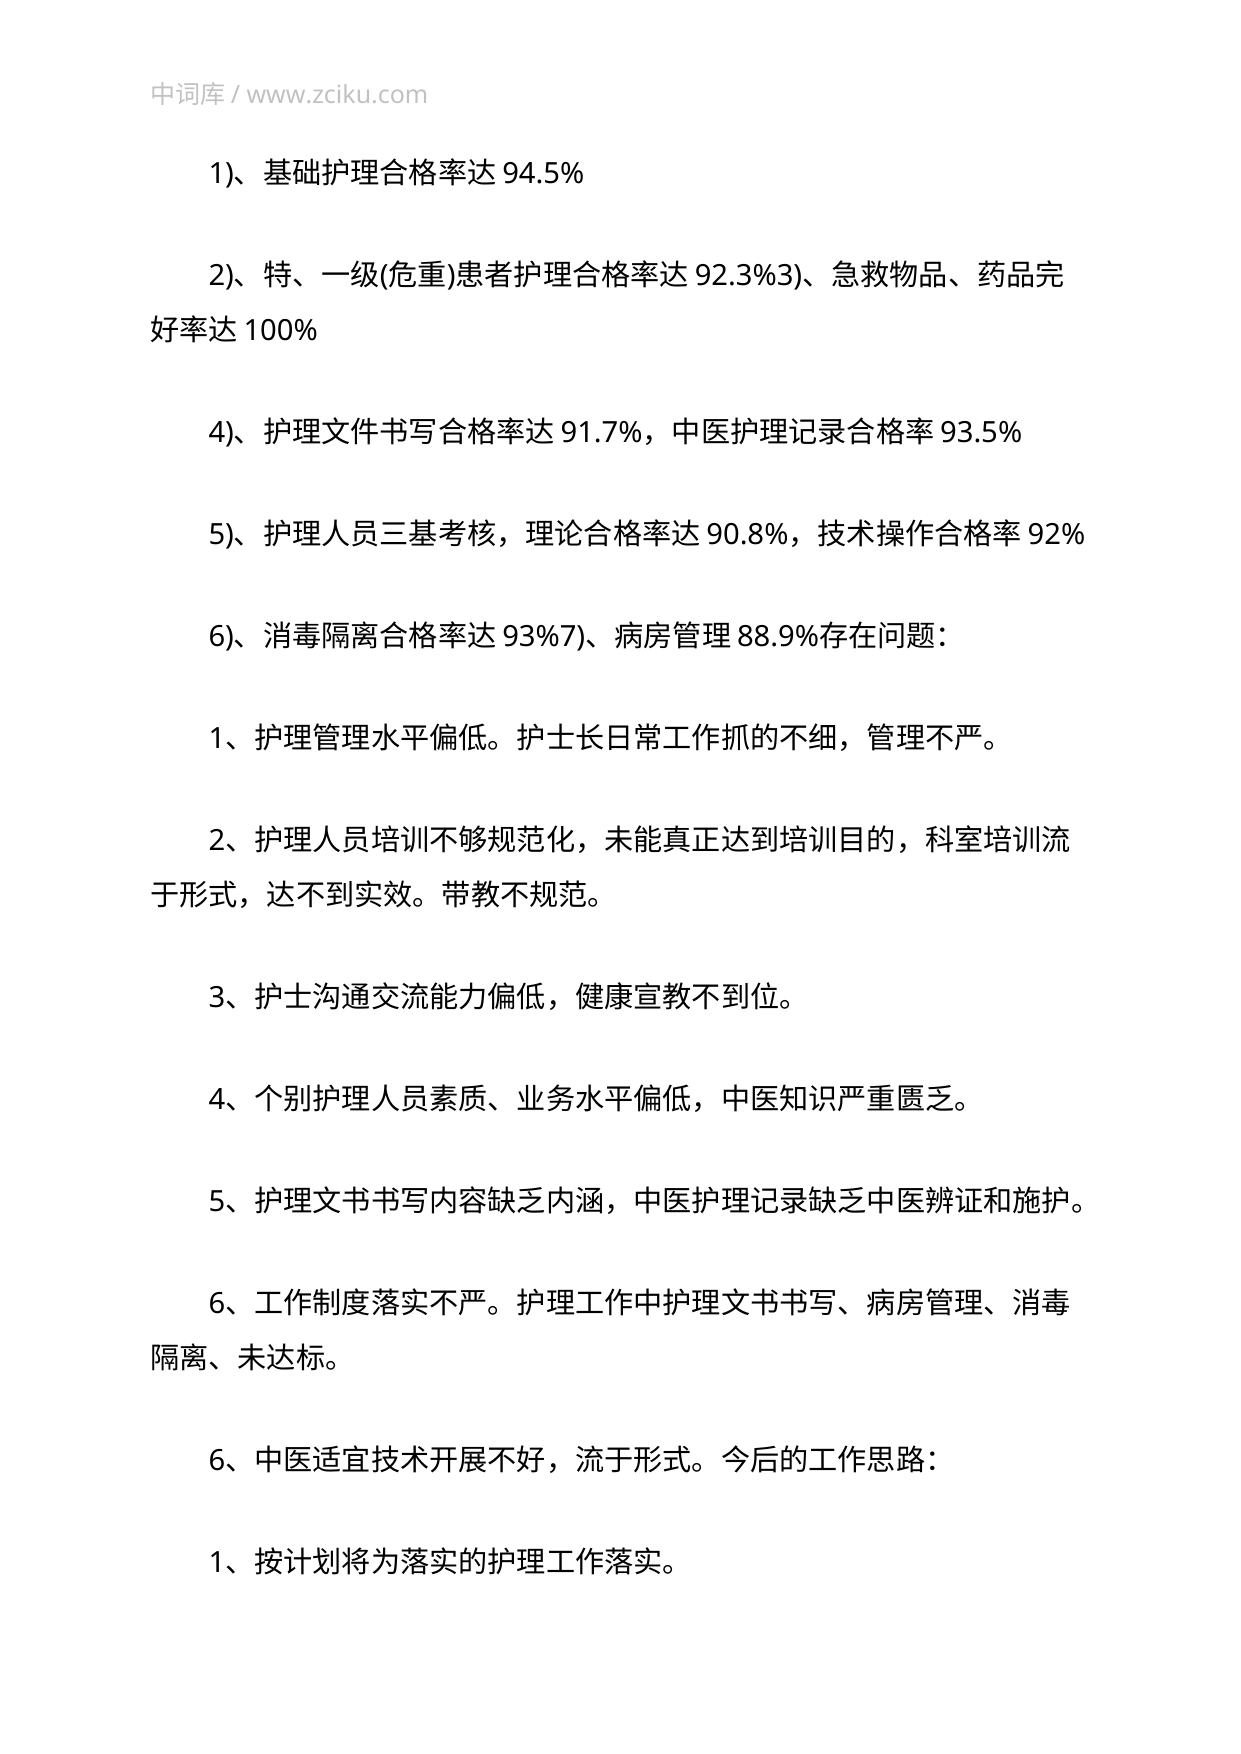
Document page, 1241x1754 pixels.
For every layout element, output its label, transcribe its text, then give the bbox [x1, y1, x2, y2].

text 6、工作制度落实不严。护理工作中护理文书书写、病房管理、消毒隔离、未达标。 [150, 1279, 1090, 1377]
text 2)、特、一级(危重)患者护理合格率达92.3%3)、急救物品、药品完好率达100% [150, 252, 1090, 349]
text 1)、基础护理合格率达94.5% [150, 150, 1090, 192]
text 3、护士沟通交流能力偏低，健康宣教不到位。 [150, 974, 1090, 1016]
text 1、按计划将为落实的护理工作落实。 [150, 1538, 1090, 1581]
text 6、中医适宜技术开展不好，流于形式。今后的工作思路： [150, 1436, 1090, 1479]
text 5)、护理人员三基考核，理论合格率达90.8%，技术操作合格率92% [150, 511, 1090, 553]
text 5、护理文书书写内容缺乏内涵，中医护理记录缺乏中医辨证和施护。 [150, 1178, 1090, 1220]
text 2、护理人员培训不够规范化，未能真正达到培训目的，科室培训流于形式，达不到实效。带教不规范。 [150, 817, 1090, 914]
text 1、护理管理水平偏低。护士长日常工作抓的不细，管理不严。 [150, 715, 1090, 757]
text 4)、护理文件书写合格率达91.7%，中医护理记录合格率93.5% [150, 409, 1090, 451]
text 4、个别护理人员素质、业务水平偏低，中医知识严重匮乏。 [150, 1076, 1090, 1118]
text 6)、消毒隔离合格率达93%7)、病房管理88.9%存在问题： [150, 613, 1090, 655]
